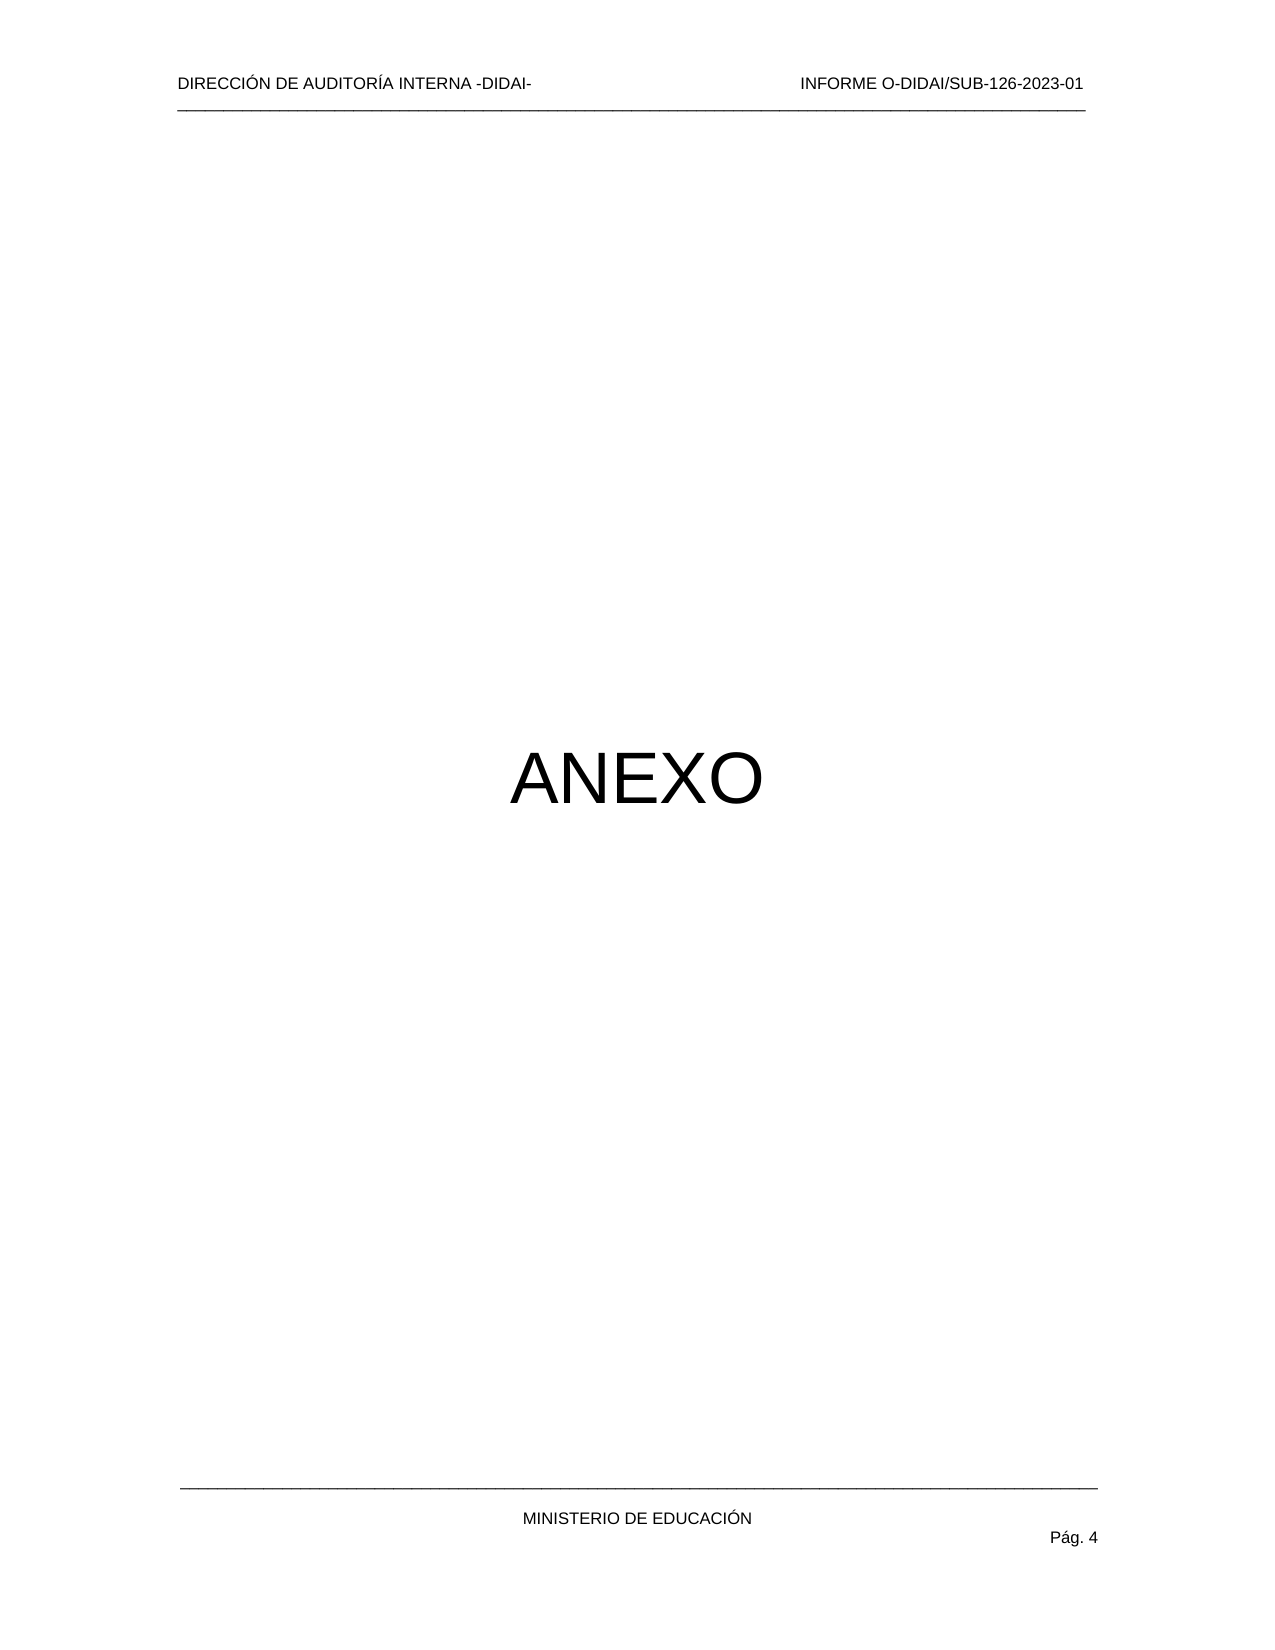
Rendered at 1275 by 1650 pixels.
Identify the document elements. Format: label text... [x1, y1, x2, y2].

text ANEXO [177, 734, 1098, 818]
